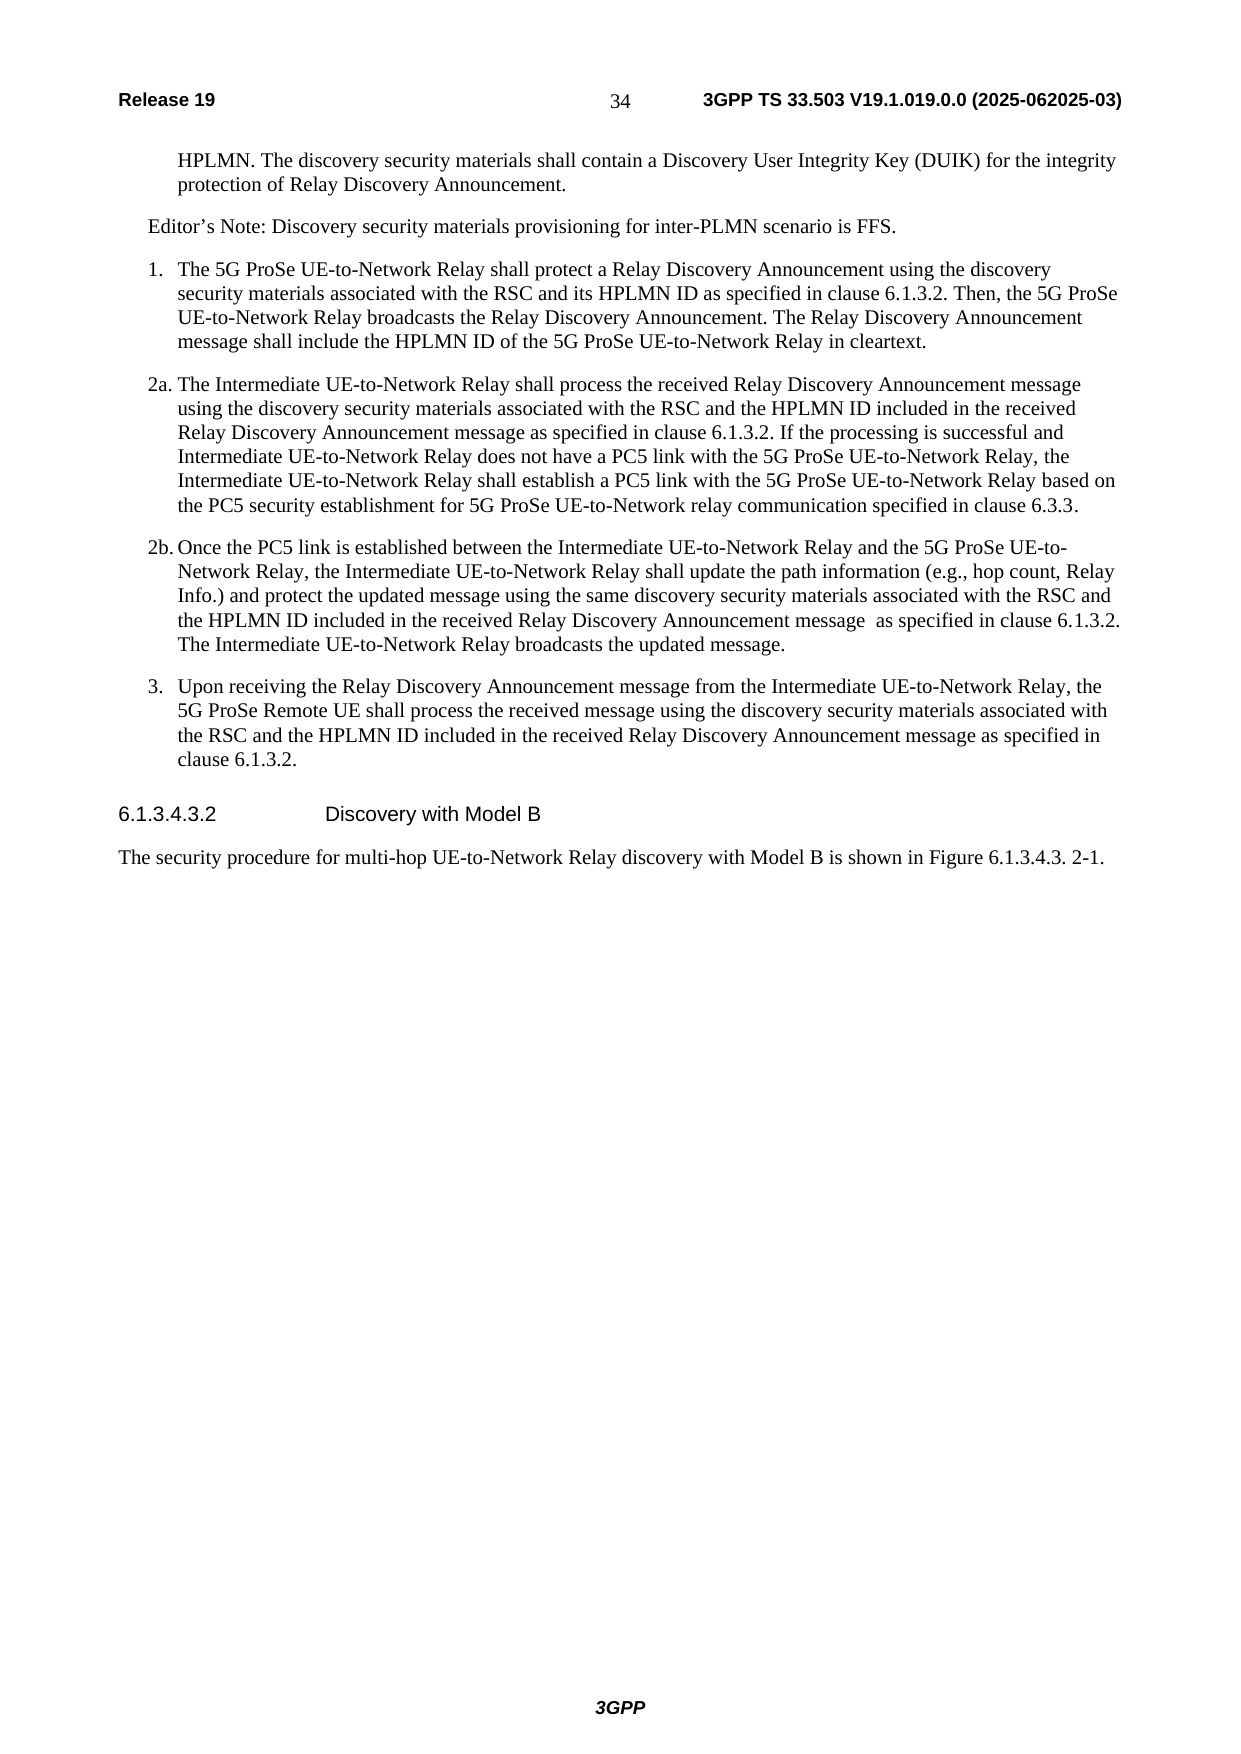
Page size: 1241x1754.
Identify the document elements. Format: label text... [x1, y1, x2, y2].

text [148, 147, 1122, 196]
text 1. The 5G ProSe UE-to-Network Relay shall protect a Relay Discovery Announcement using the discovery security materials associated with the RSC as specified in clause 6.1.3.2. Then, the 5G ProSe UE-to-Network Relay broadcasts the Relay Discovery Announcement. [148, 257, 1122, 353]
text 2b. Once the PC5 link is established between the Intermediate UE-to-Network Relay and the 5G ProSe UE-to-Network Relay, the Intermediate UE-to-Network Relay shall update the path information (e.g., hop count, Relay Info.) and protect the updated message using the discovery security materials associated with the RSCas specified in clause 6.1.3.2. The Intermediate UE-to-Network Relay broadcasts the updated message. [148, 535, 1122, 656]
text 2a. The Intermediate UE-to-Network Relay shall process the received Relay Discovery Announcement message using the discovery security materials associated with the RSC as specified in clause 6.1.3.2. If the processing is successful and Intermediate UE-to-Network Relay does not have a PC5 link with the 5G ProSe UE-to-Network Relay, the Intermediate UE-to-Network Relay shall establish a PC5 link with the 5G ProSe UE-to-Network Relay based on the PC5 security establishment for 5G ProSe UE-to-Network relay communication specified in clause 6.3.3. [148, 372, 1122, 517]
subtitle 6.1.3.4.3.2 Discovery with Model B [118, 802, 1122, 826]
text 3. Upon receiving the Relay Discovery Announcement message from the Intermediate UE-to-Network Relay, the 5G ProSe Remote UE shall process the received message using the discovery security materials associated with the RSC as specified in clause 6.1.3.2. [148, 674, 1122, 771]
text The security procedure for multi-hop UE-to-Network Relay discovery with Model B is shown in Figure 6.1.3.4.3. 2-1. [118, 844, 1122, 869]
